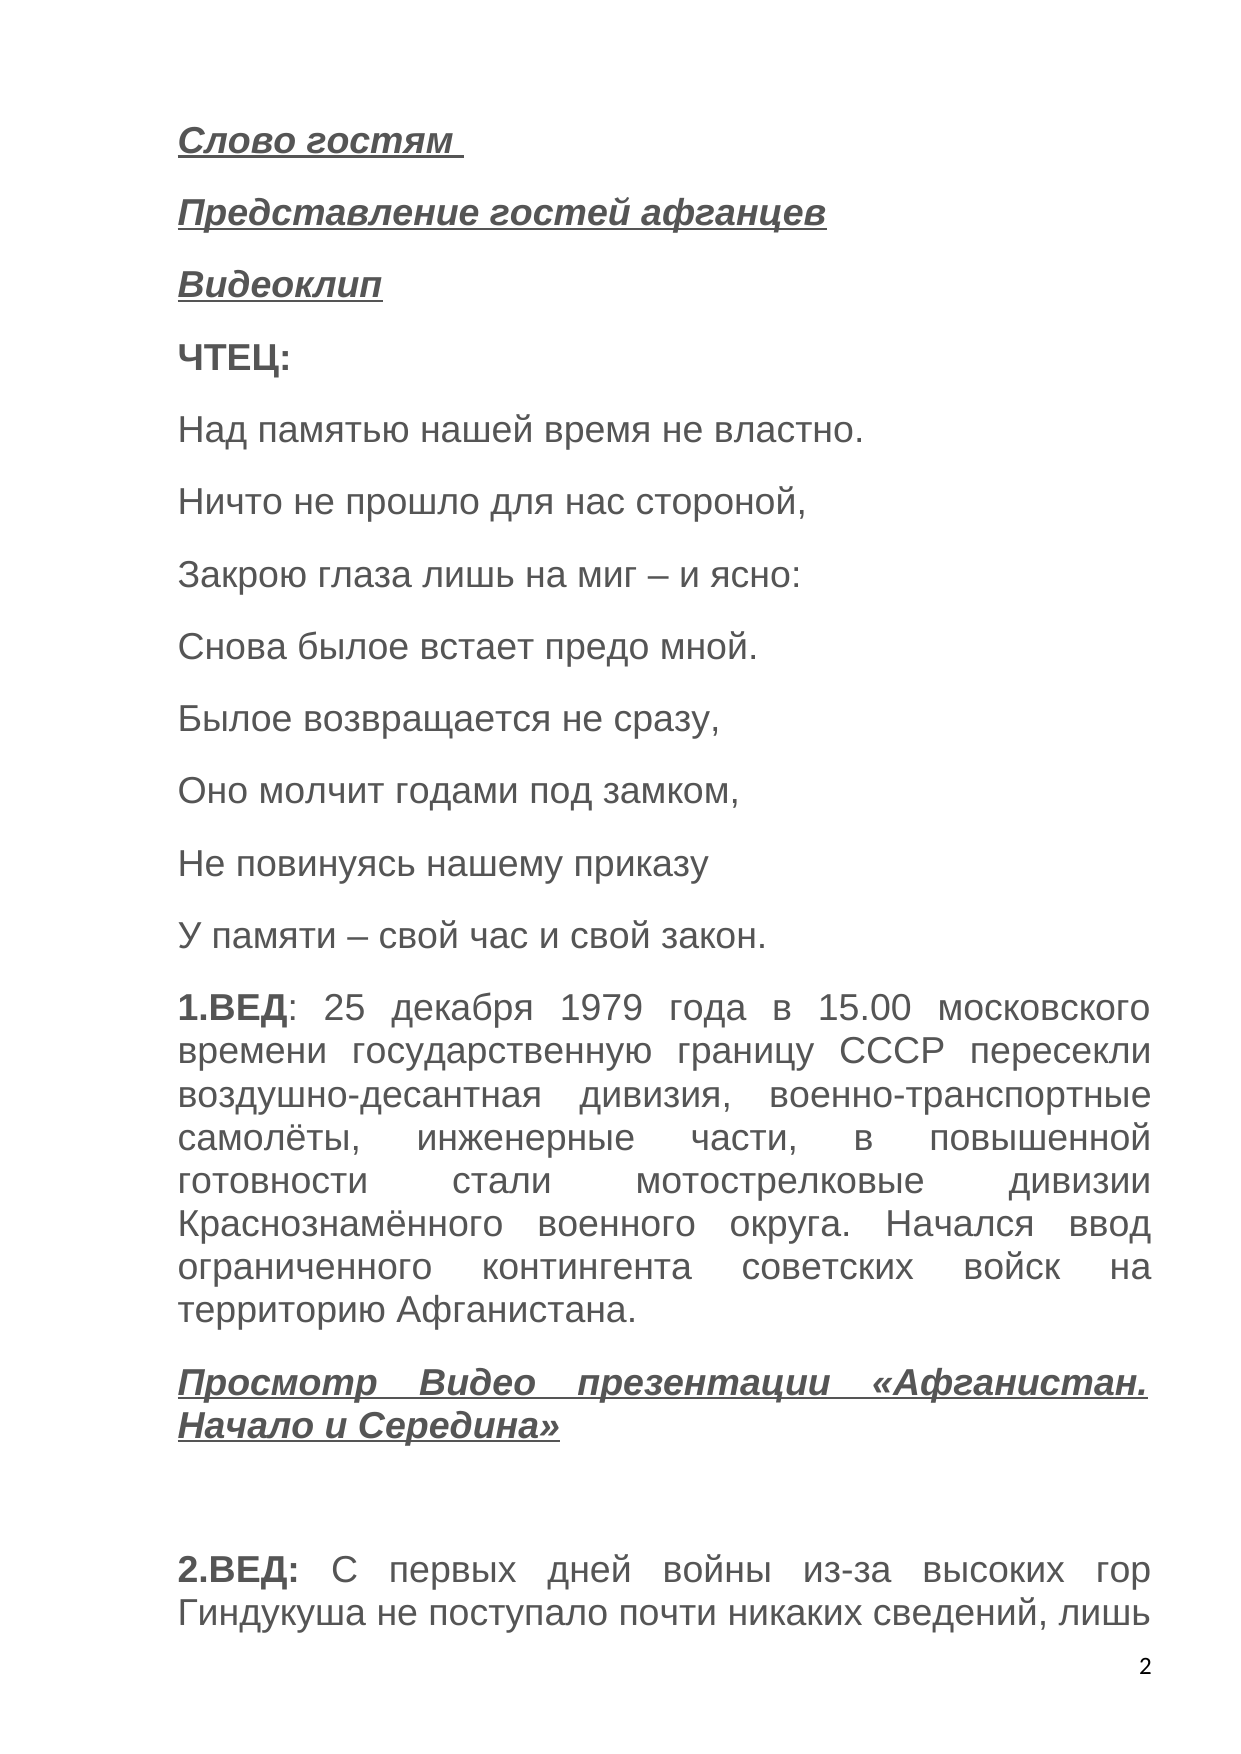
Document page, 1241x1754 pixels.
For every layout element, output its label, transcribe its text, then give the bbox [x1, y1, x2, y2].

text Закрою глаза лишь на миг – и ясно: [177, 552, 1152, 595]
text 1.ВЕД: 25 декабря 1979 года в 15.00 московского времени государственную границу СССР пересекли воздушно-десантная дивизия, военно-транспортные самолёты, инженерные части, в повышенной готовности стали мотострелковые дивизии Краснознамённого военного округа. Начался ввод ограниченного контингента советских войск на территорию Афганистана. [177, 986, 1152, 1331]
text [177, 1547, 1152, 1634]
text Над памятью нашей время не властно. [177, 407, 1152, 450]
text Просмотр Видео презентации «Афганистан. Начало и Середина» [177, 1360, 1152, 1446]
text Не повинуясь нашему приказу [177, 841, 1152, 884]
text ЧТЕЦ: [177, 335, 1152, 378]
text Оно молчит годами под замком, [177, 769, 1152, 812]
text Представление гостей афганцев [177, 190, 1152, 233]
text Былое возвращается не сразу, [177, 696, 1152, 739]
text Ничто не прошло для нас стороной, [177, 479, 1152, 523]
text Видеоклип [177, 263, 1152, 306]
text Снова былое встает предо мной. [177, 624, 1152, 667]
text Слово гостям [177, 118, 1152, 161]
text У памяти – свой час и свой закон. [177, 913, 1152, 956]
